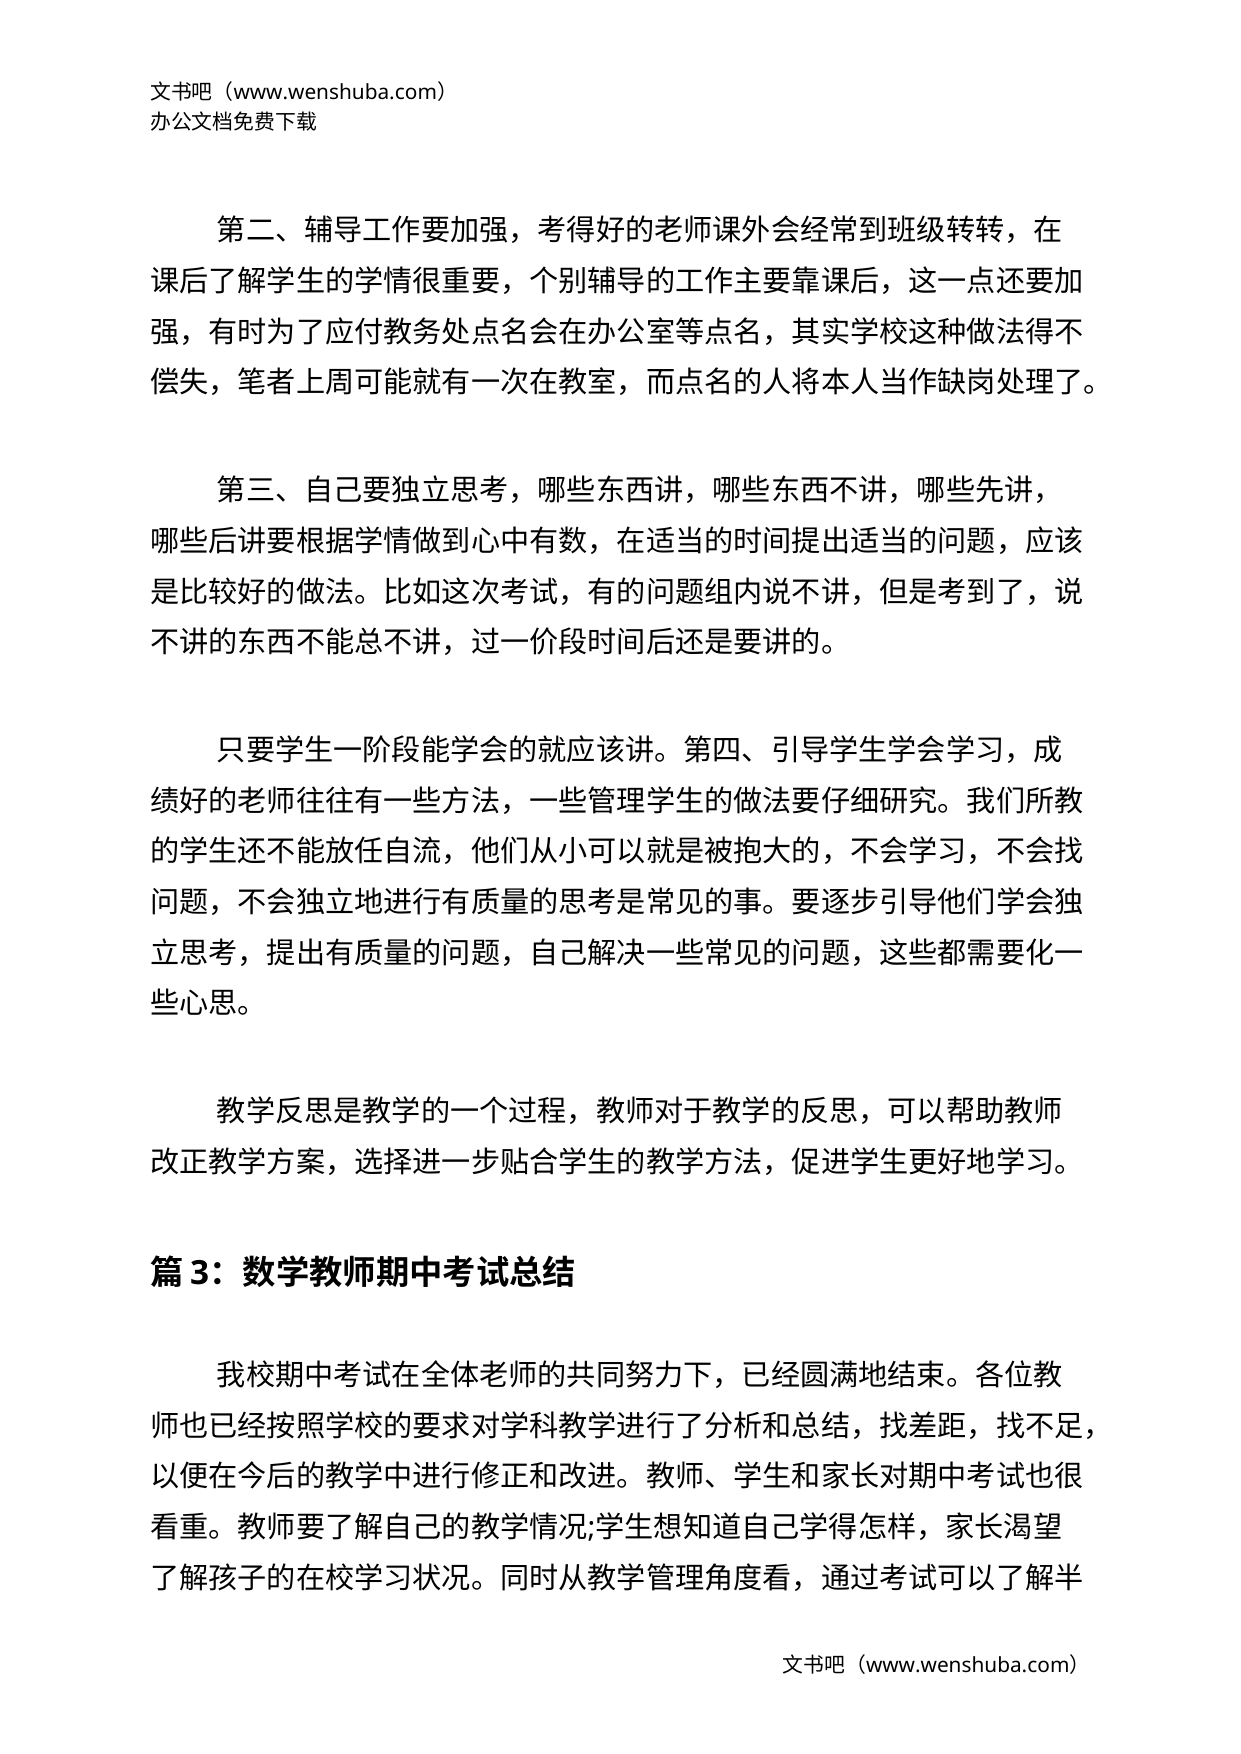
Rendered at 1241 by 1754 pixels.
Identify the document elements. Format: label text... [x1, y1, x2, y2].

text 教学反思是教学的一个过程，教师对于教学的反思，可以帮助教师改正教学方案，选择进一步贴合学生的教学方法，促进学生更好地学习。 [150, 1088, 1090, 1181]
text 只要学生一阶段能学会的就应该讲。第四、引导学生学会学习，成绩好的老师往往有一些方法，一些管理学生的做法要仔细研究。我们所教的学生还不能放任自流，他们从小可以就是被抱大的，不会学习，不会找问题，不会独立地进行有质量的思考是常见的事。要逐步引导他们学会独立思考，提出有质量的问题，自己解决一些常见的问题，这些都需要化一些心思。 [150, 726, 1090, 1022]
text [150, 1351, 1090, 1597]
text 第二、辅导工作要加强，考得好的老师课外会经常到班级转转，在课后了解学生的学情很重要，个别辅导的工作主要靠课后，这一点还要加强，有时为了应付教务处点名会在办公室等点名，其实学校这种做法得不偿失，笔者上周可能就有一次在教室，而点名的人将本人当作缺岗处理了。 [150, 207, 1090, 401]
text 篇3：数学教师期中考试总结 [150, 1246, 1090, 1294]
text 第三、自己要独立思考，哪些东西讲，哪些东西不讲，哪些先讲，哪些后讲要根据学情做到心中有数，在适当的时间提出适当的问题，应该是比较好的做法。比如这次考试，有的问题组内说不讲，但是考到了，说不讲的东西不能总不讲，过一价段时间后还是要讲的。 [150, 467, 1090, 661]
